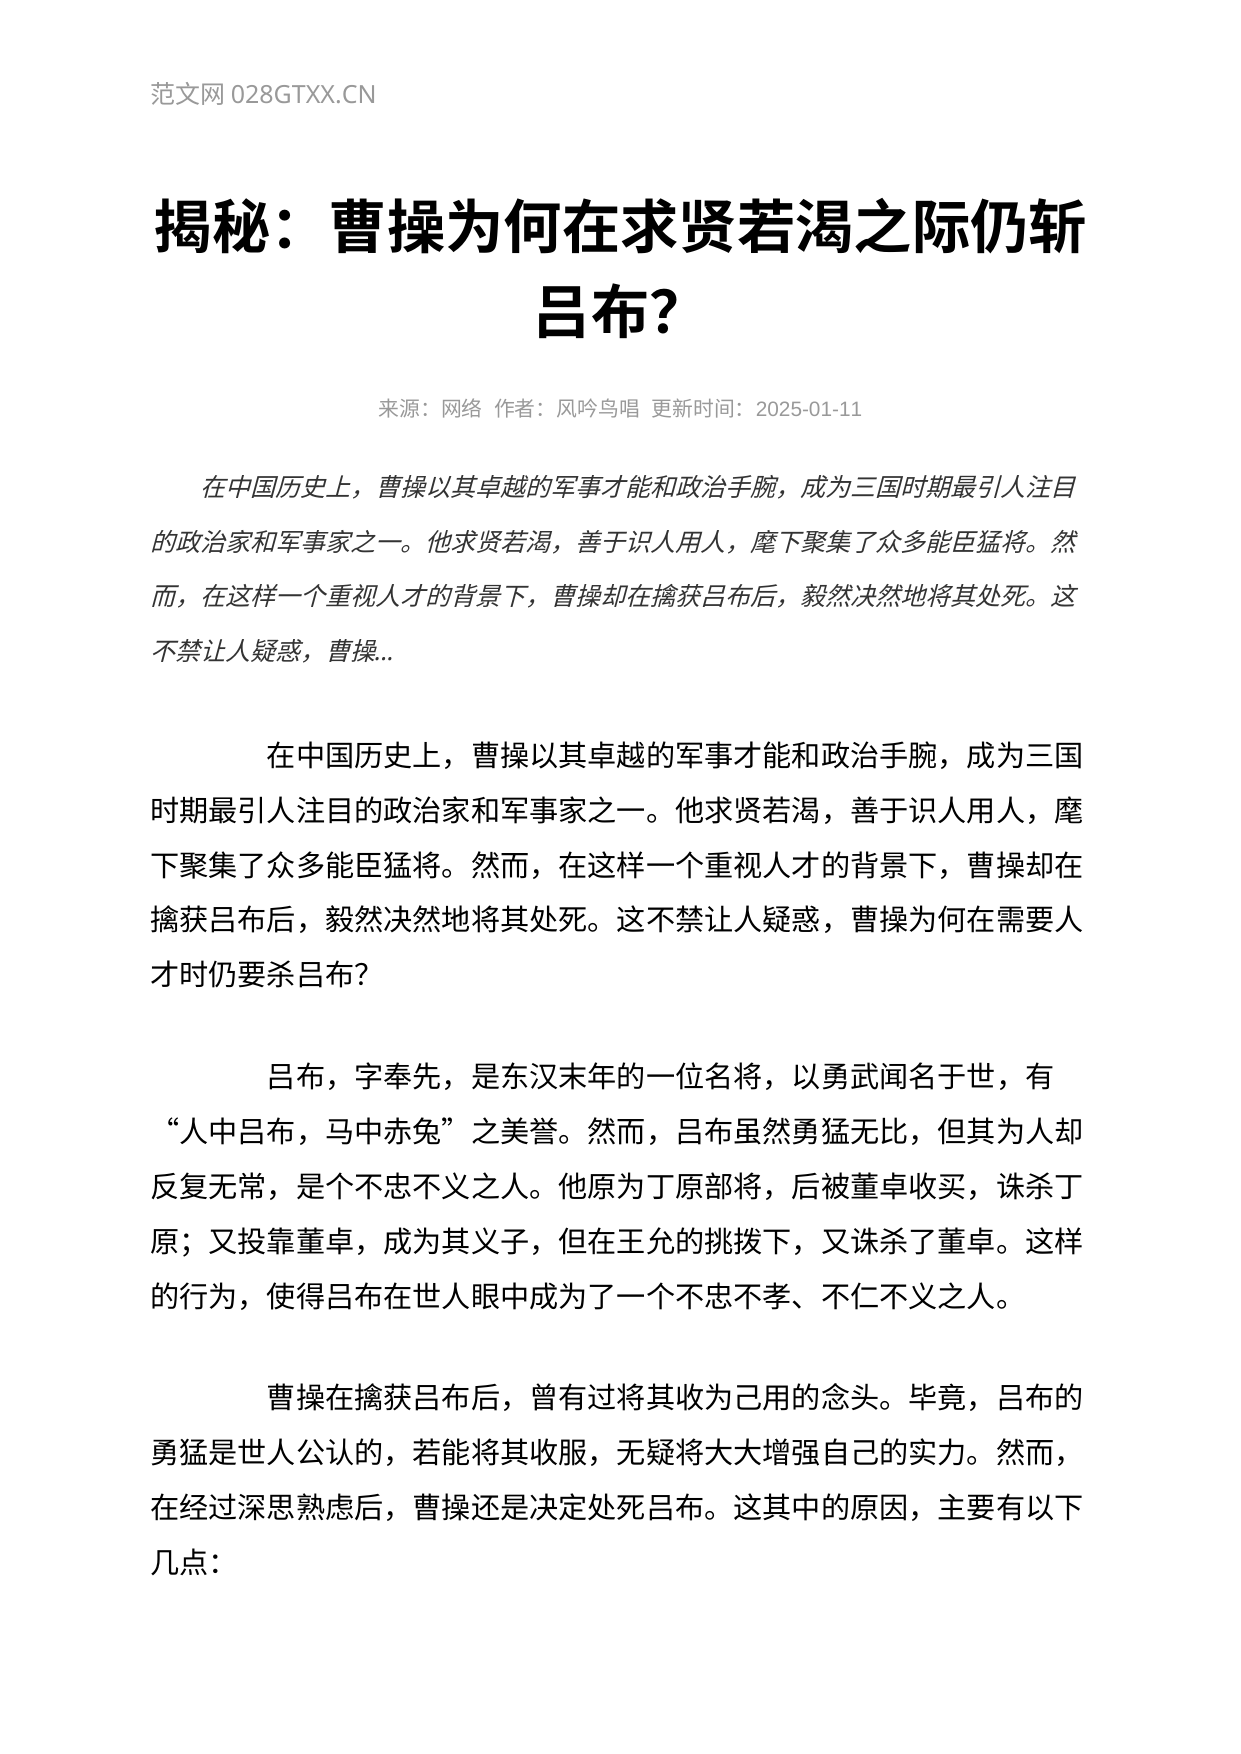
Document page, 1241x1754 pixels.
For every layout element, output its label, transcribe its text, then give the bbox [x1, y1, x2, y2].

text 在中国历史上，曹操以其卓越的军事才能和政治手腕，成为三国时期最引人注目的政治家和军事家之一。他求贤若渴，善于识人用人，麾下聚集了众多能臣猛将。然而，在这样一个重视人才的背景下，曹操却在擒获吕布后，毅然决然地将其处死。这不禁让人疑惑，曹操... [150, 468, 1090, 667]
text 在中国历史上，曹操以其卓越的军事才能和政治手腕，成为三国时期最引人注目的政治家和军事家之一。他求贤若渴，善于识人用人，麾下聚集了众多能臣猛将。然而，在这样一个重视人才的背景下，曹操却在擒获吕布后，毅然决然地将其处死。这不禁让人疑惑，曹操为何在需要人才时仍要杀吕布？ [150, 732, 1090, 994]
text 来源：网络 作者：风吟鸟唱 更新时间：2025-01-11 [150, 397, 1090, 421]
text 曹操在擒获吕布后，曾有过将其收为己用的念头。毕竟，吕布的勇猛是世人公认的，若能将其收服，无疑将大大增强自己的实力。然而，在经过深思熟虑后，曹操还是决定处死吕布。这其中的原因，主要有以下几点： [150, 1375, 1090, 1582]
text 吕布，字奉先，是东汉末年的一位名将，以勇武闻名于世，有“人中吕布，马中赤兔”之美誉。然而，吕布虽然勇猛无比，但其为人却反复无常，是个不忠不义之人。他原为丁原部将，后被董卓收买，诛杀丁原；又投靠董卓，成为其义子，但在王允的挑拨下，又诛杀了董卓。这样的行为，使得吕布在世人眼中成为了一个不忠不孝、不仁不义之人。 [150, 1054, 1090, 1316]
subtitle 揭秘：曹操为何在求贤若渴之际仍斩吕布？ [150, 181, 1090, 350]
